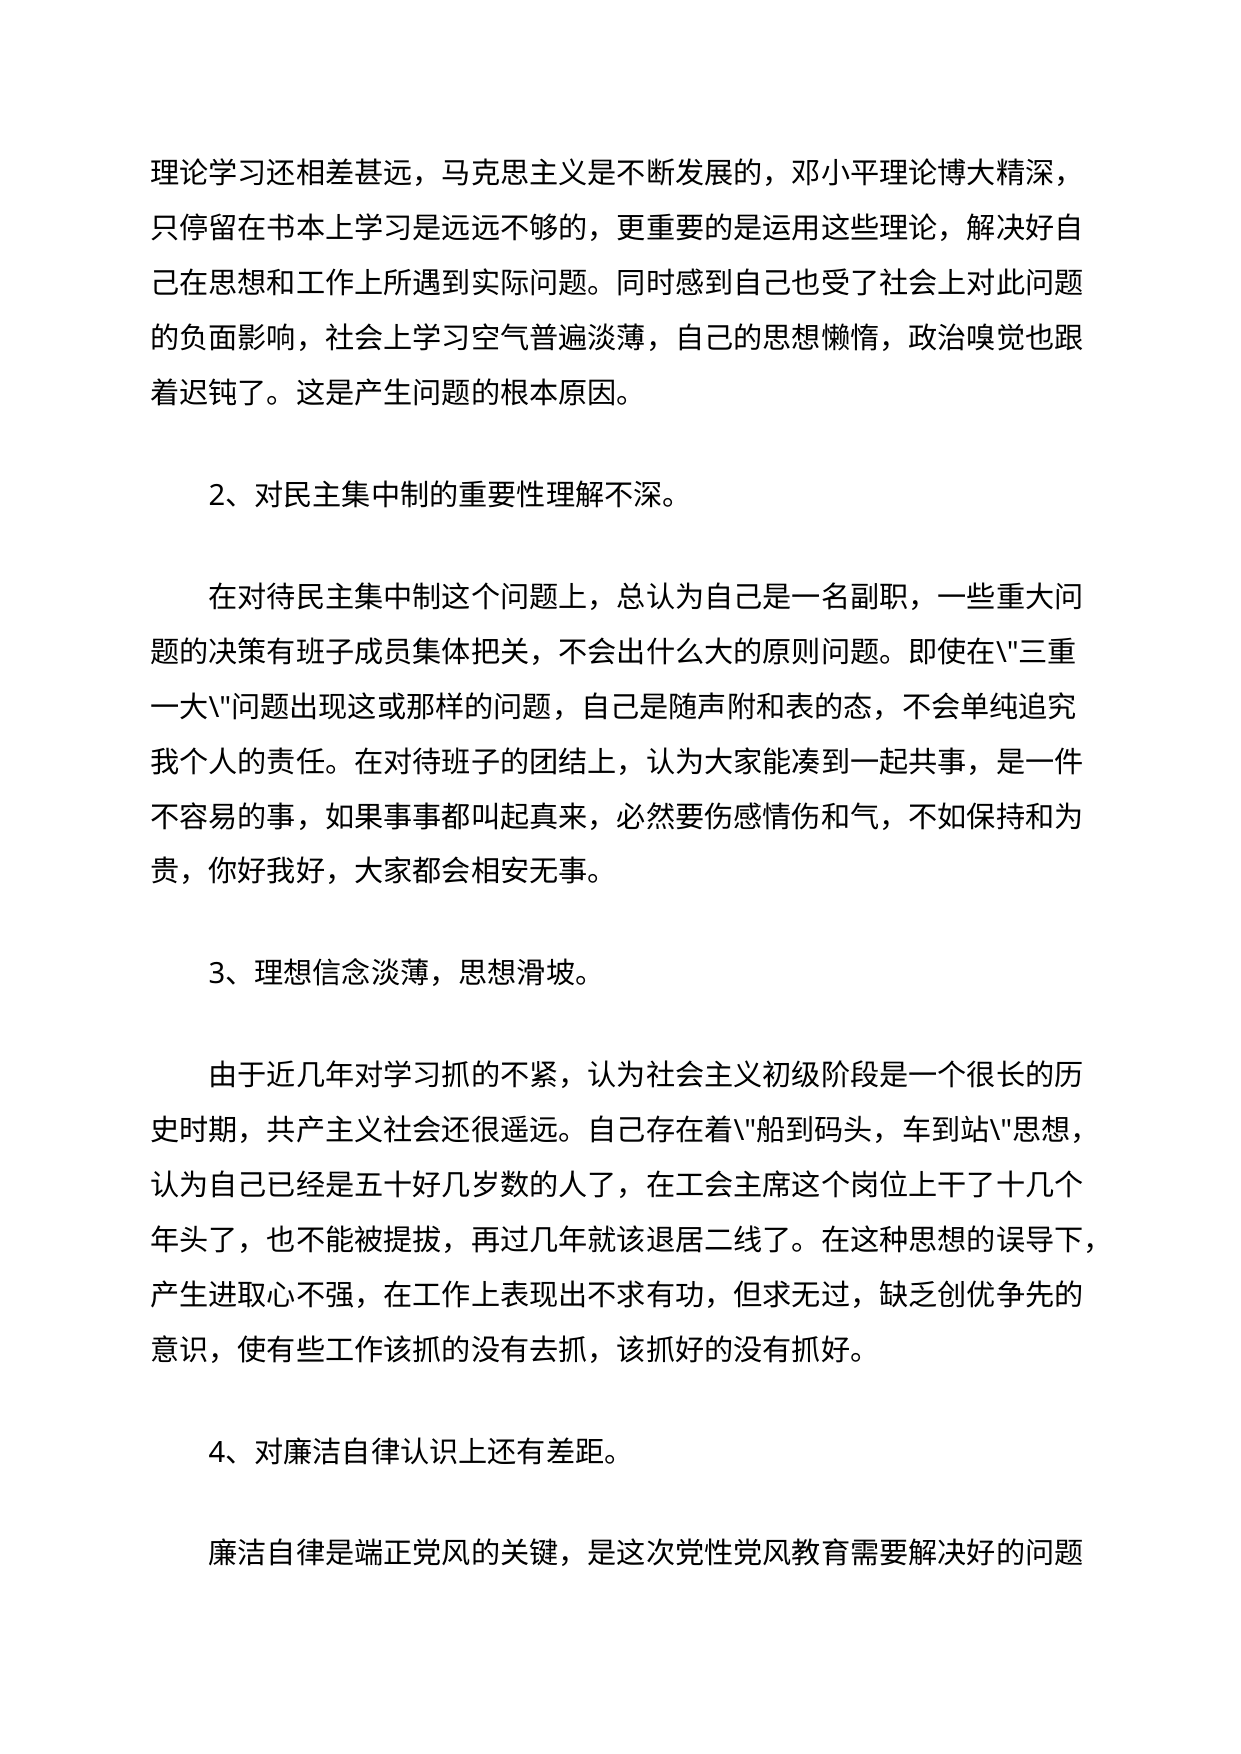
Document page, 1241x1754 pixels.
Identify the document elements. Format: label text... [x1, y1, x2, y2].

text 3、理想信念淡薄，思想滑坡。 [150, 950, 1090, 992]
text 4、对廉洁自律认识上还有差距。 [150, 1428, 1090, 1471]
text 2、对民主集中制的重要性理解不深。 [150, 471, 1090, 514]
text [150, 1530, 1090, 1572]
text 由于近几年对学习抓的不紧，认为社会主义初级阶段是一个很长的历史时期，共产主义社会还很遥远。自己存在着\"船到码头，车到站\"思想，认为自己已经是五十好几岁数的人了，在工会主席这个岗位上干了十几个年头了，也不能被提拔，再过几年就该退居二线了。在这种思想的误导下，产生进取心不强，在工作上表现出不求有功，但求无过，缺乏创优争先的意识，使有些工作该抓的没有去抓，该抓好的没有抓好。 [150, 1052, 1090, 1369]
text 在对待民主集中制这个问题上，总认为自己是一名副职，一些重大问题的决策有班子成员集体把关，不会出什么大的原则问题。即使在\"三重一大\"问题出现这或那样的问题，自己是随声附和表的态，不会单纯追究我个人的责任。在对待班子的团结上，认为大家能凑到一起共事，是一件不容易的事，如果事事都叫起真来，必然要伤感情伤和气，不如保持和为贵，你好我好，大家都会相安无事。 [150, 573, 1090, 890]
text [150, 150, 1090, 412]
